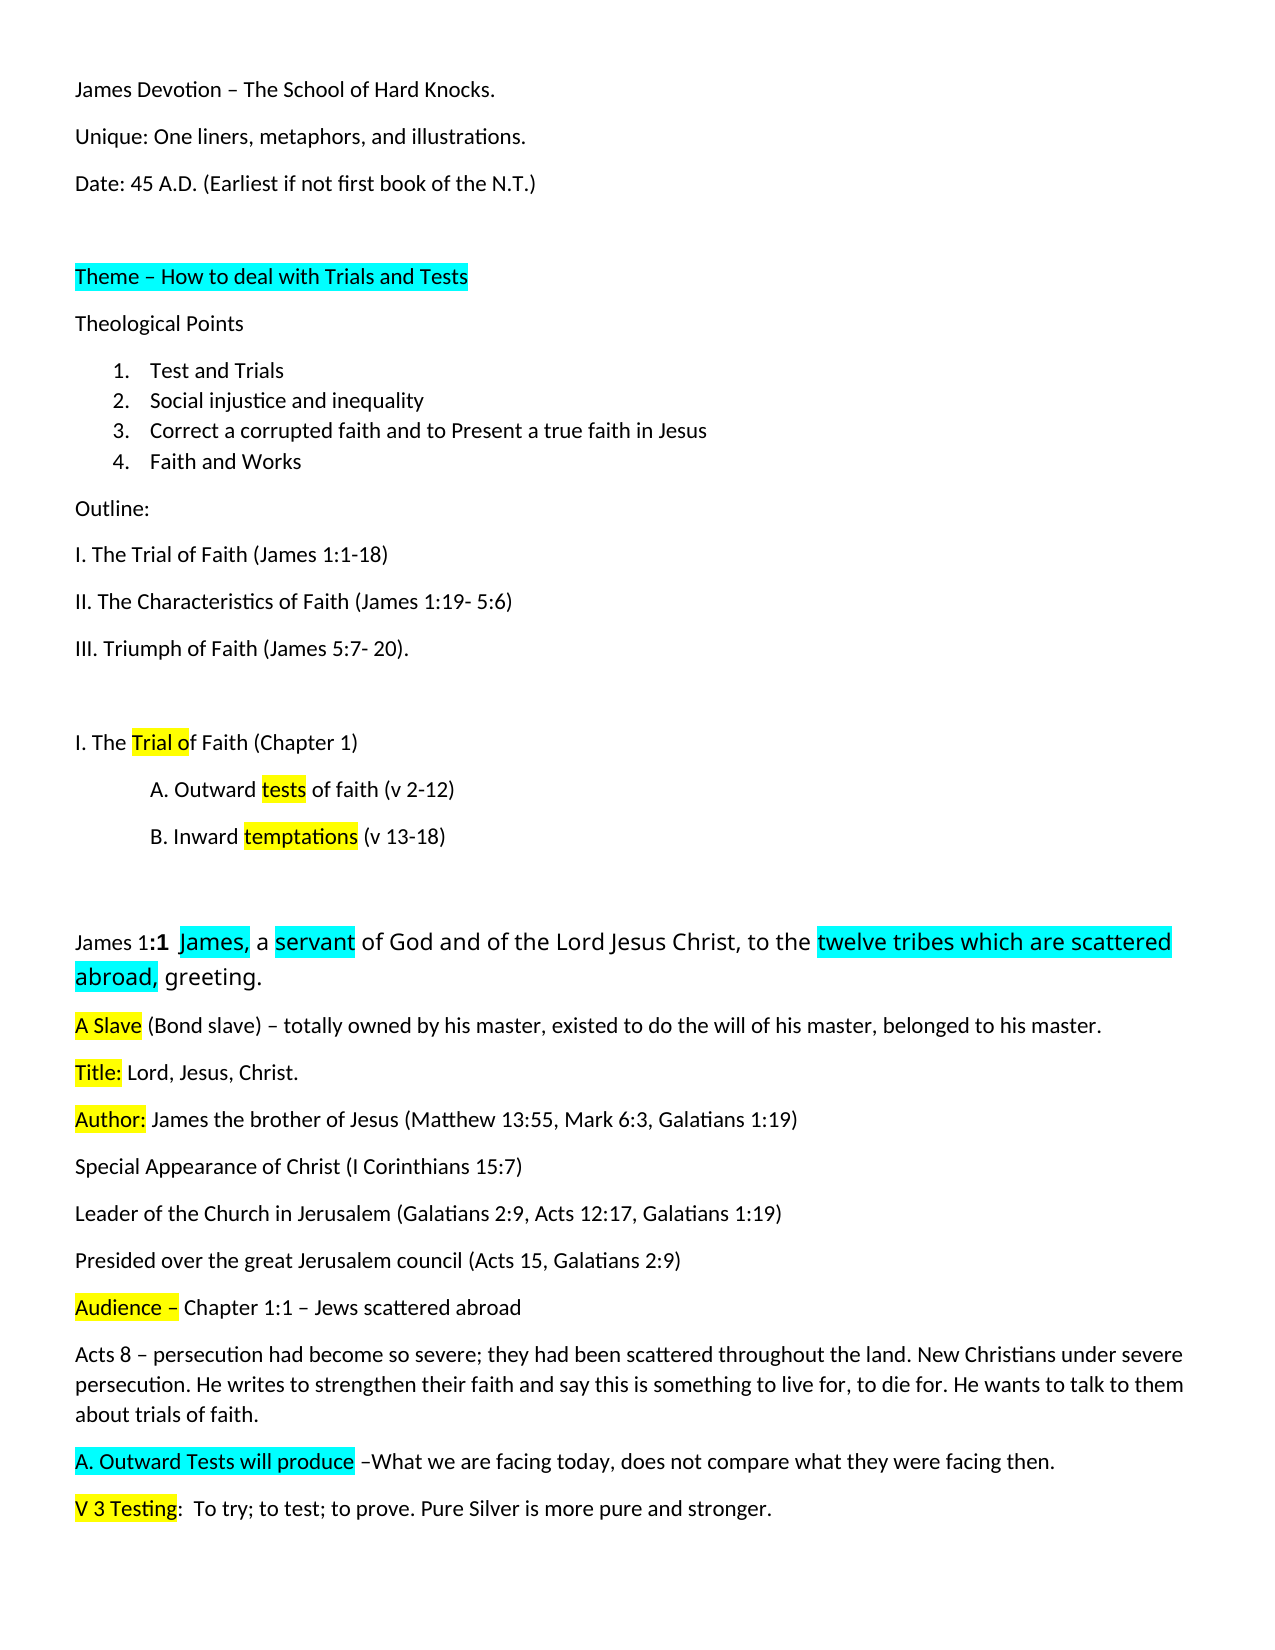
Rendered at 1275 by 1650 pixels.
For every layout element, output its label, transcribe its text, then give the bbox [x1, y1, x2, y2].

text Presided over the great Jerusalem council (Acts 15, Galatians 2:9) [75, 1246, 1200, 1274]
text III. Triumph of Faith (James 5:7- 20). [75, 634, 1200, 662]
list Correct a corrupted faith and to Present a true faith in Jesus [112, 417, 1200, 445]
text A. Outward Tests will produce –What we are facing today, does not compare what they were facing then. [355, 1447, 1200, 1475]
text A. Outward tests of faith (v 2-12) [306, 775, 1200, 803]
text Acts 8 – persecution had become so severe; they had been scattered throughout the land. New Christians under severe persecution. He writes to strengthen their faith and say this is something to live for, to die for. He wants to talk to them about trials of faith. [75, 1340, 1200, 1428]
list Test and Trials [112, 356, 1200, 384]
text Outline: [75, 494, 1200, 522]
list Social injustice and inequality [112, 386, 1200, 414]
text II. The Characteristics of Faith (James 1:19- 5:6) [75, 587, 1200, 616]
text Audience – Chapter 1:1 – Jews scattered abroad [179, 1293, 1200, 1321]
text Title: Lord, Jesus, Christ. [75, 1058, 1200, 1087]
text B. Inward temptations (v 13-18) [358, 822, 1200, 850]
text James 1:1 James, a servant of God and of the Lord Jesus Christ, to the twelve tribes which are scattered abroad, greeting. [75, 916, 1200, 992]
text I. The Trial of Faith (James 1:1-18) [75, 541, 1200, 569]
text Theological Points [75, 309, 1200, 337]
text A. Outward tests of faith (v 2-12) [75, 775, 262, 803]
text Author: James the brother of Jesus (Matthew 13:55, Mark 6:3, Galatians 1:19) [146, 1105, 1200, 1133]
text Unique: One liners, metaphors, and illustrations. [75, 122, 1200, 150]
list Faith and Works [112, 447, 1200, 475]
text Leader of the Church in Jerusalem (Galatians 2:9, Acts 12:17, Galatians 1:19) [75, 1199, 1200, 1227]
text B. Inward temptations (v 13-18) [75, 822, 244, 850]
text Theme – How to deal with Trials and Tests [75, 262, 1200, 291]
text A Slave (Bond slave) – totally owned by his master, existed to do the will of his master, belonged to his master. [142, 1012, 1200, 1040]
text Date: 45 A.D. (Earliest if not first book of the N.T.) [75, 169, 1200, 197]
text I. The Trial of Faith (Chapter 1) [189, 728, 1200, 756]
text Special Appearance of Christ (I Corinthians 15:7) [75, 1152, 1200, 1180]
text V 3 Testing: To try; to test; to prove. Pure Silver is more pure and stronger. [177, 1494, 1200, 1522]
text James Devotion – The School of Hard Knocks. [75, 75, 1200, 103]
